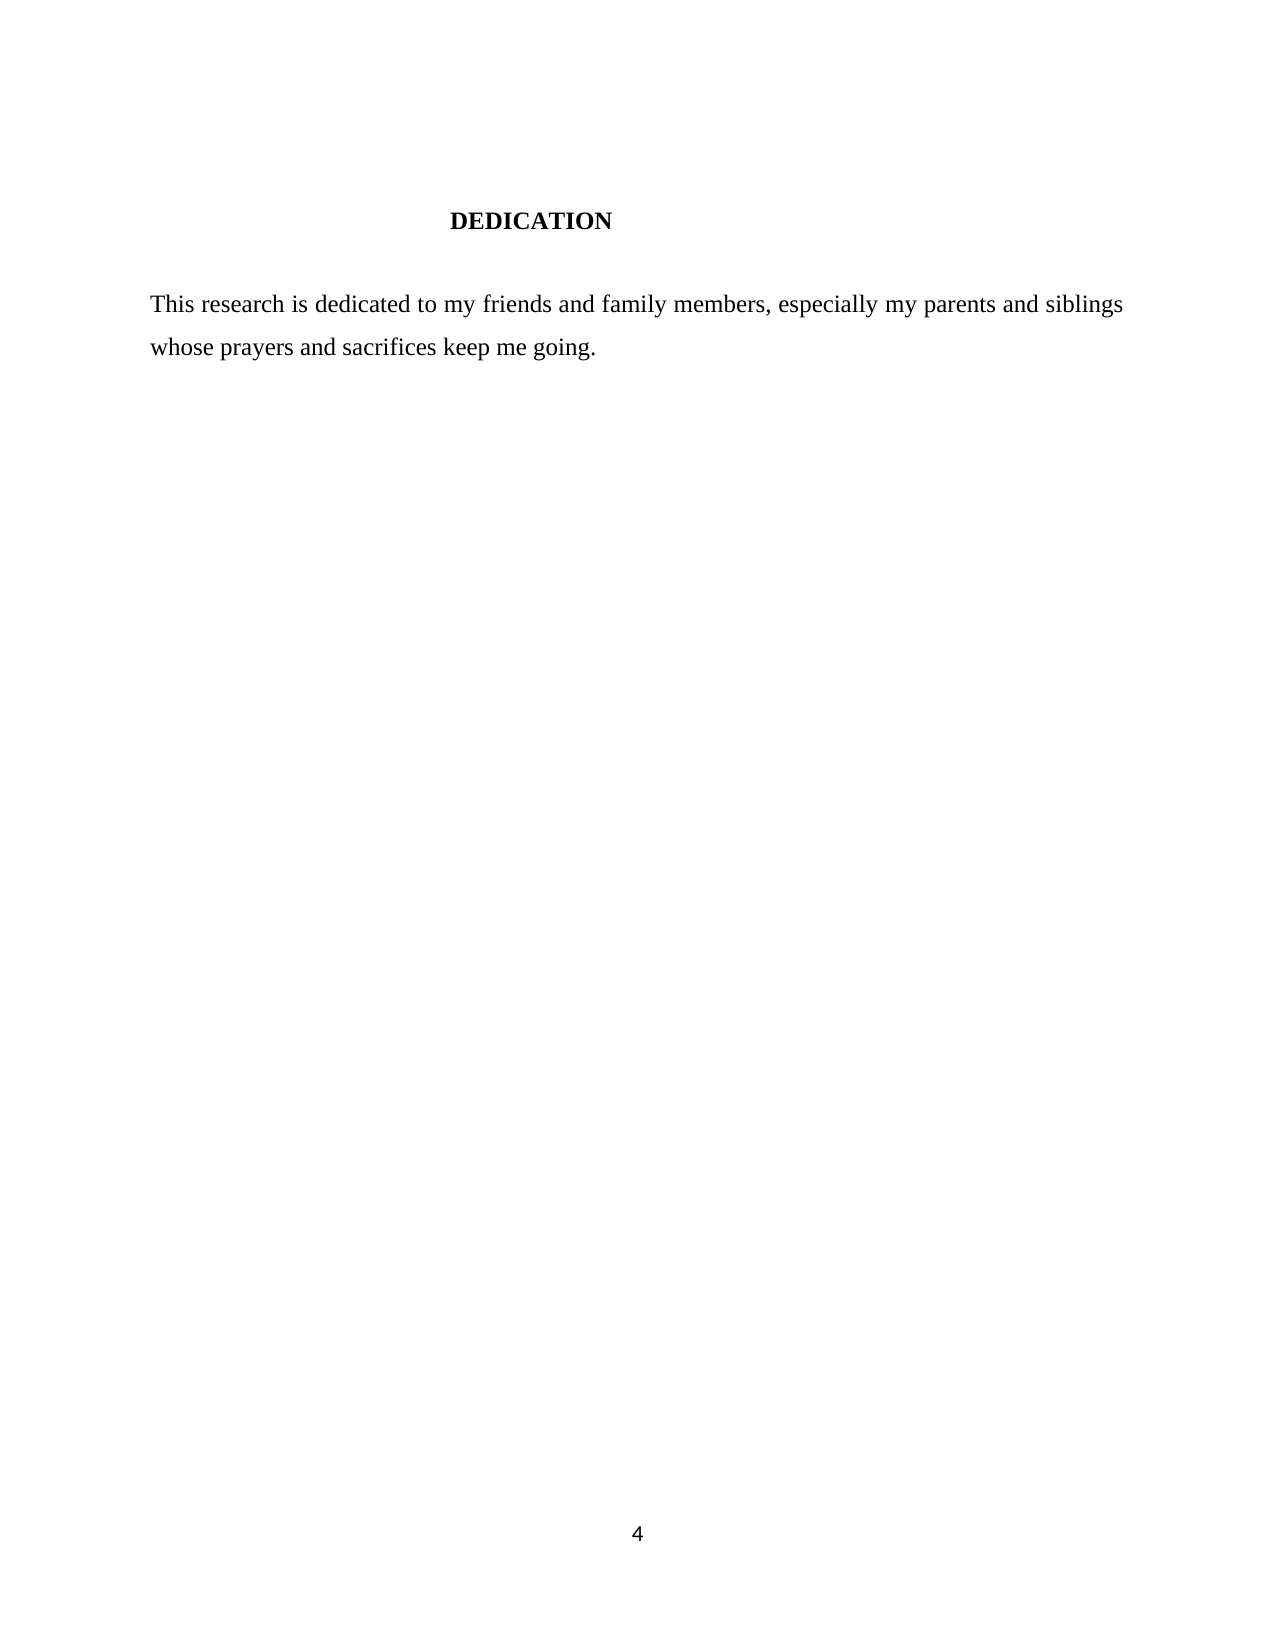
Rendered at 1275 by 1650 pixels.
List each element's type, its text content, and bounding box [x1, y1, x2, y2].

subtitle DEDICATION [150, 206, 1125, 235]
text This research is dedicated to my friends and family members, especially my parents and siblings whose prayers and sacrifices keep me going. [150, 289, 1125, 361]
